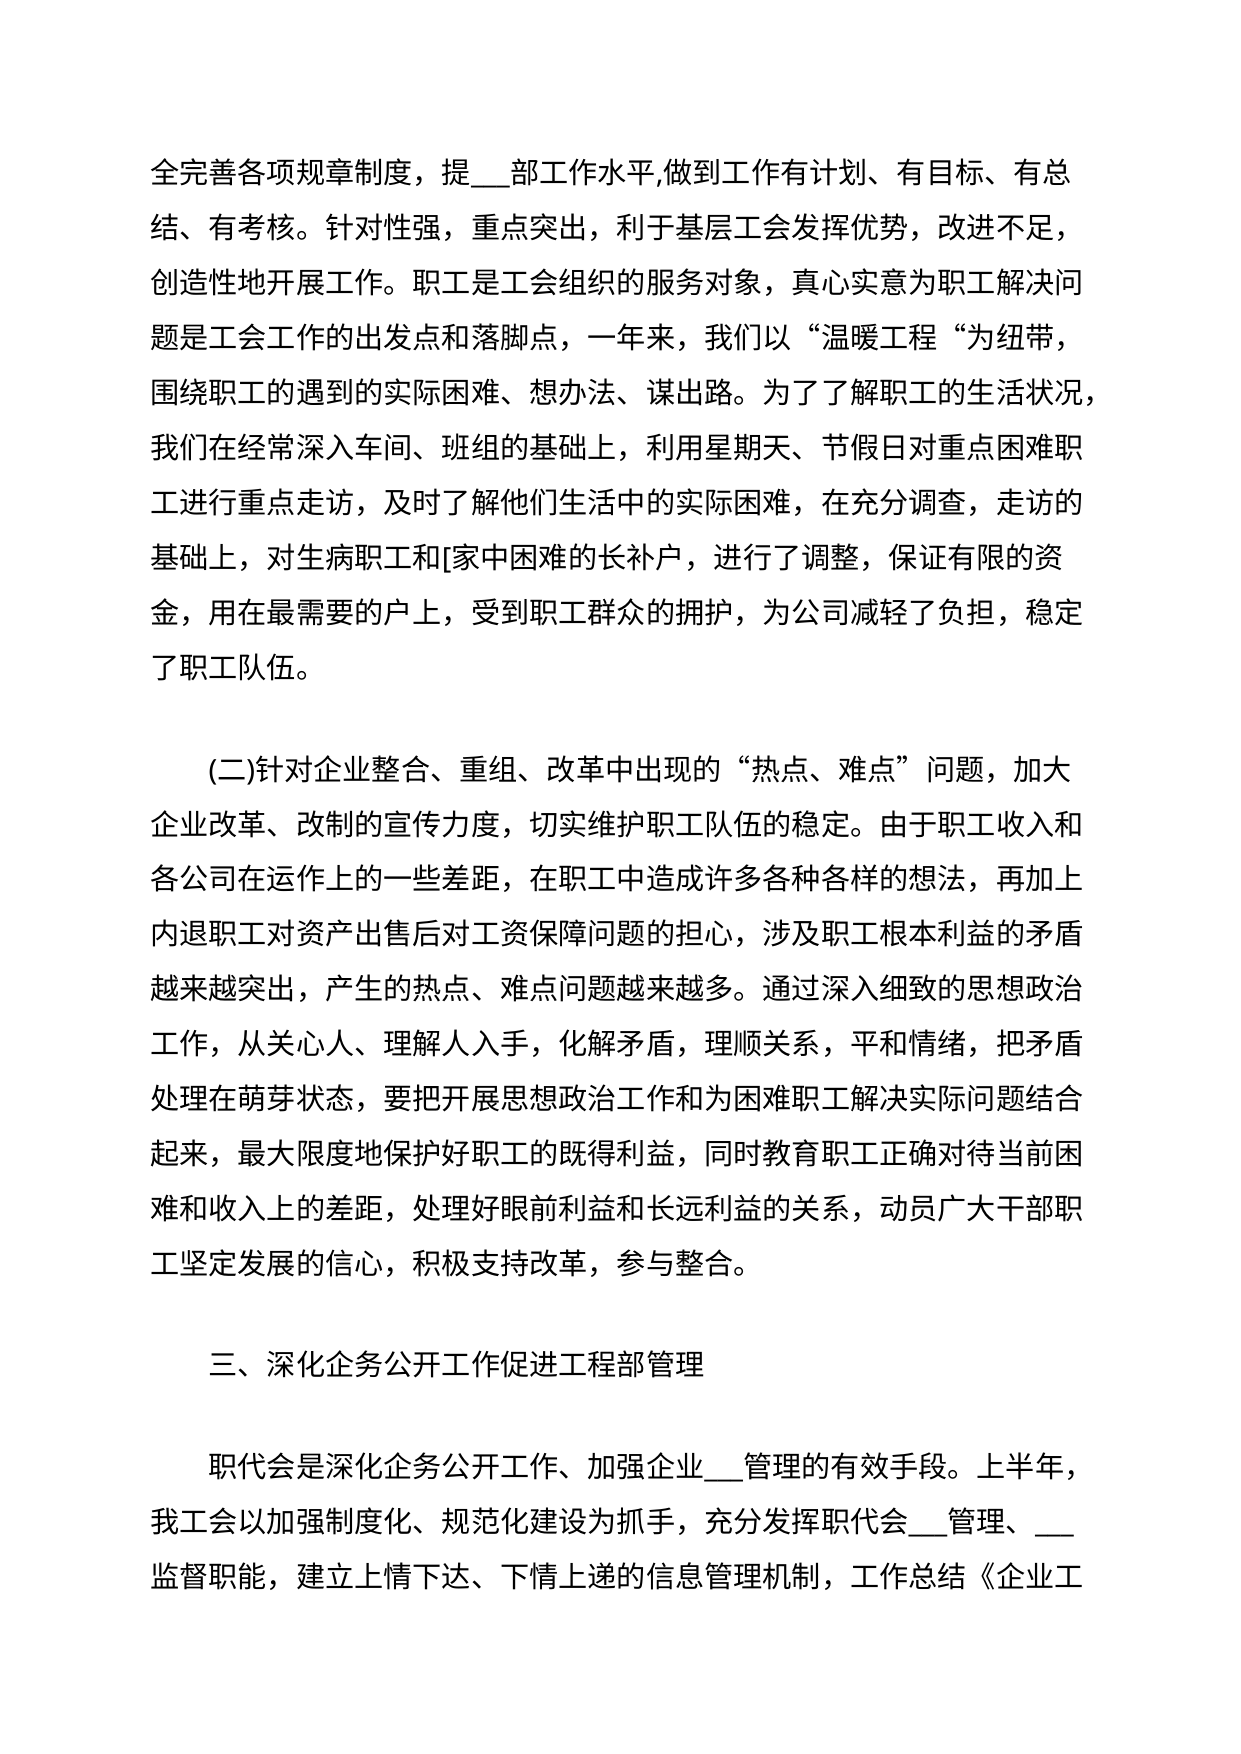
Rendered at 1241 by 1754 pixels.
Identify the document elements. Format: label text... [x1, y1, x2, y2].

text (二)针对企业整合、重组、改革中出现的“热点、难点”问题，加大企业改革、改制的宣传力度，切实维护职工队伍的稳定。由于职工收入和各公司在运作上的一些差距，在职工中造成许多各种各样的想法，再加上内退职工对资产出售后对工资保障问题的担心，涉及职工根本利益的矛盾越来越突出，产生的热点、难点问题越来越多。通过深入细致的思想政治工作，从关心人、理解人入手，化解矛盾，理顺关系，平和情绪，把矛盾处理在萌芽状态，要把开展思想政治工作和为困难职工解决实际问题结合起来，最大限度地保护好职工的既得利益，同时教育职工正确对待当前困难和收入上的差距，处理好眼前利益和长远利益的关系，动员广大干部职工坚定发展的信心，积极支持改革，参与整合。 [150, 746, 1090, 1282]
text 三、深化企务公开工作促进工程部管理 [150, 1342, 1090, 1384]
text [150, 1444, 1090, 1596]
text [150, 150, 1090, 687]
